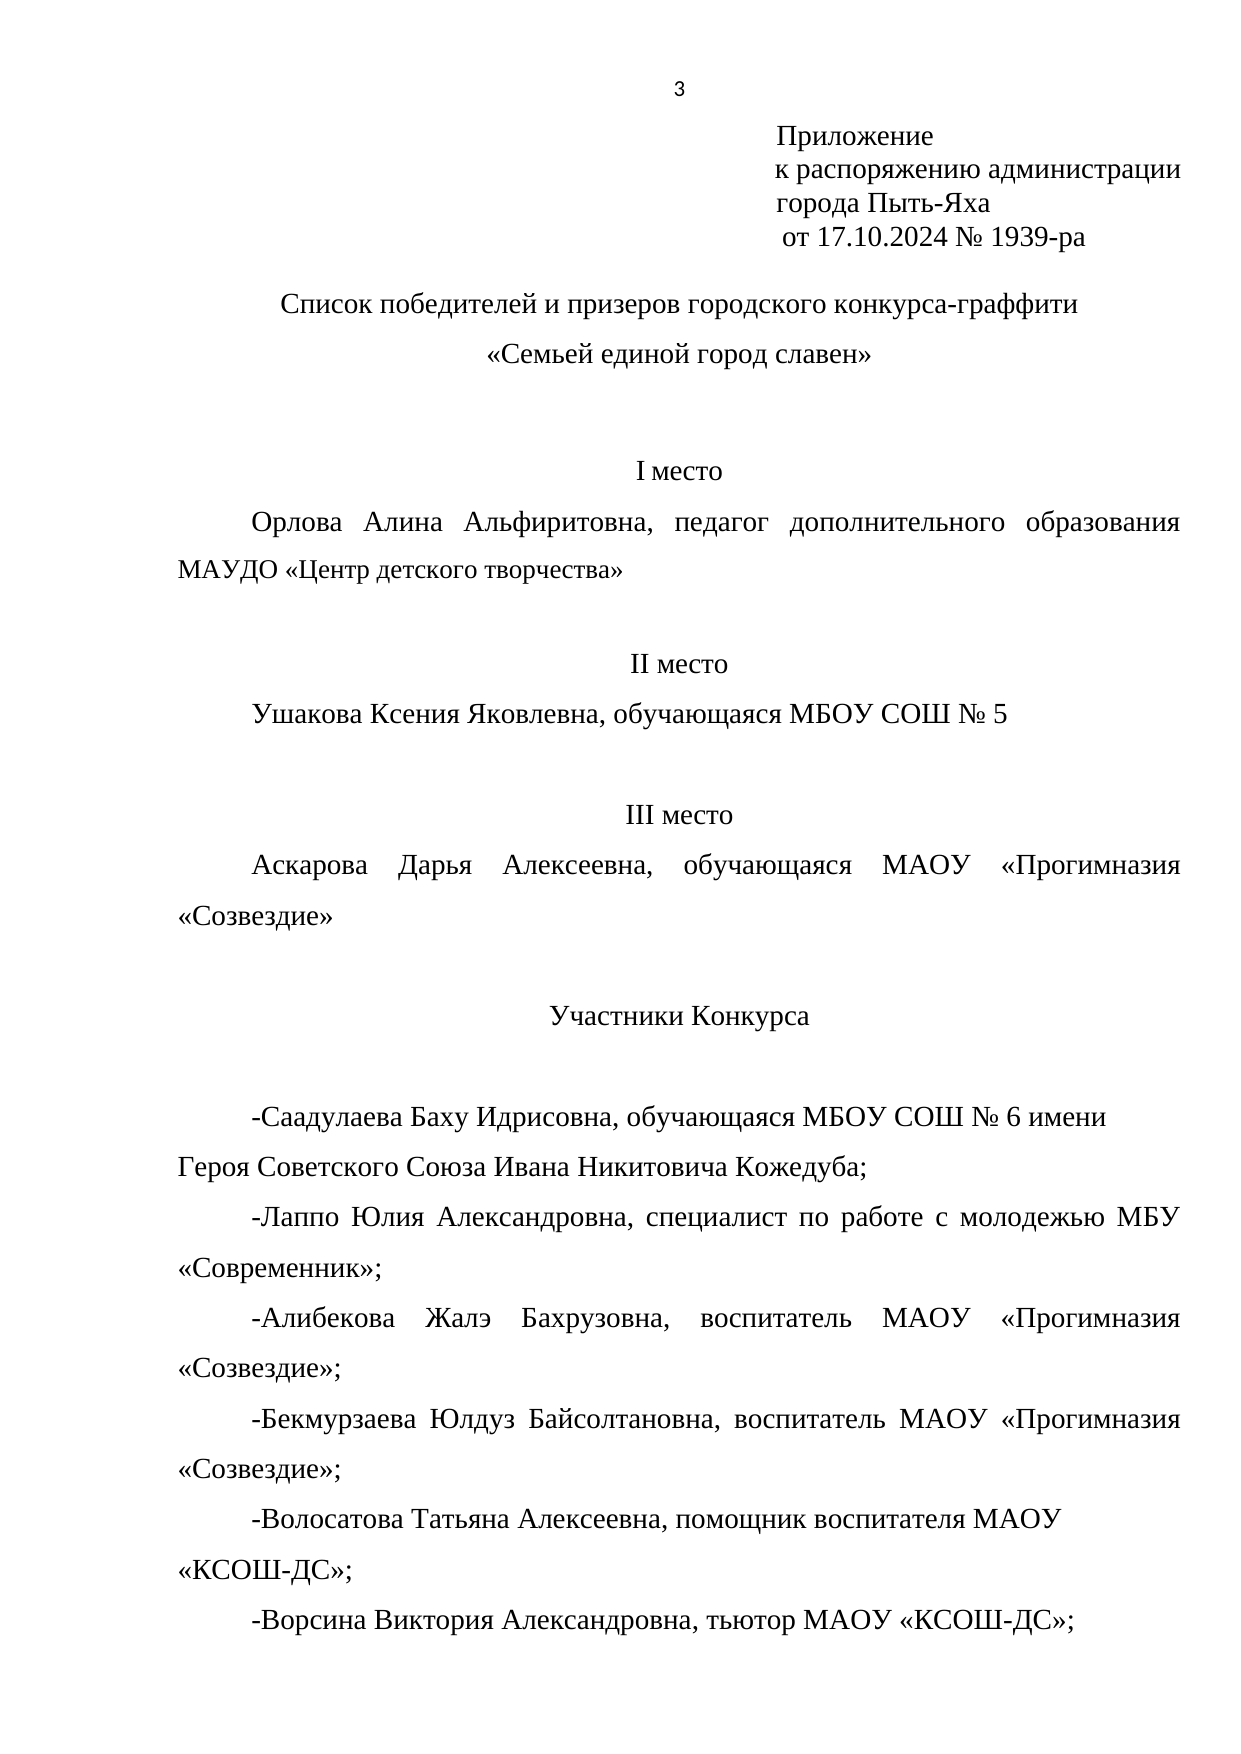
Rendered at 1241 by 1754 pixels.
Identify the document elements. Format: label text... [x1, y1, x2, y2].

text -Бекмурзаева Юлдуз Байсолтановна, воспитатель МАОУ «Прогимназия «Созвездие»; [177, 1401, 1181, 1485]
text Приложение [740, 118, 1181, 152]
text -Саадулаева Баху Идрисовна, обучающаяся МБОУ СОШ № 6 имени Героя Советского Союза Ивана Никитовича Кожедуба; [177, 1099, 1181, 1183]
text Аскарова Дарья Алексеевна, обучающаяся МАОУ «Прогимназия «Созвездие» [177, 847, 1181, 931]
text III место [177, 797, 1181, 831]
text Ушакова Ксения Яковлевна, обучающаяся МБОУ СОШ № 5 [177, 696, 1181, 730]
text II место [177, 646, 1181, 680]
text города Пыть-Яха [740, 185, 1181, 219]
text Список победителей и призеров городского конкурса-граффити [177, 286, 1181, 319]
text Орлова Алина Альфиритовна, педагог дополнительного образования МАУДО «Центр детского творчества» [177, 504, 1181, 584]
text -Волосатова Татьяна Алексеевна, помощник воспитателя МАОУ «КСОШ-ДС»; [177, 1501, 1181, 1585]
text от 17.10.2024 № 1939-ра [177, 219, 1181, 252]
text «Семьей единой город славен» [177, 336, 1181, 370]
text -Ворсина Виктория Александровна, тьютор МАОУ «КСОШ-ДС»; [177, 1602, 1181, 1636]
text I место [177, 453, 1181, 487]
text Участники Конкурса [177, 998, 1181, 1032]
text -Алибекова Жалэ Бахрузовна, воспитатель МАОУ «Прогимназия «Созвездие»; [177, 1300, 1181, 1384]
text к распоряжению администрации [740, 152, 1181, 185]
text -Лаппо Юлия Александровна, специалист по работе с молодежью МБУ «Современник»; [177, 1199, 1181, 1283]
